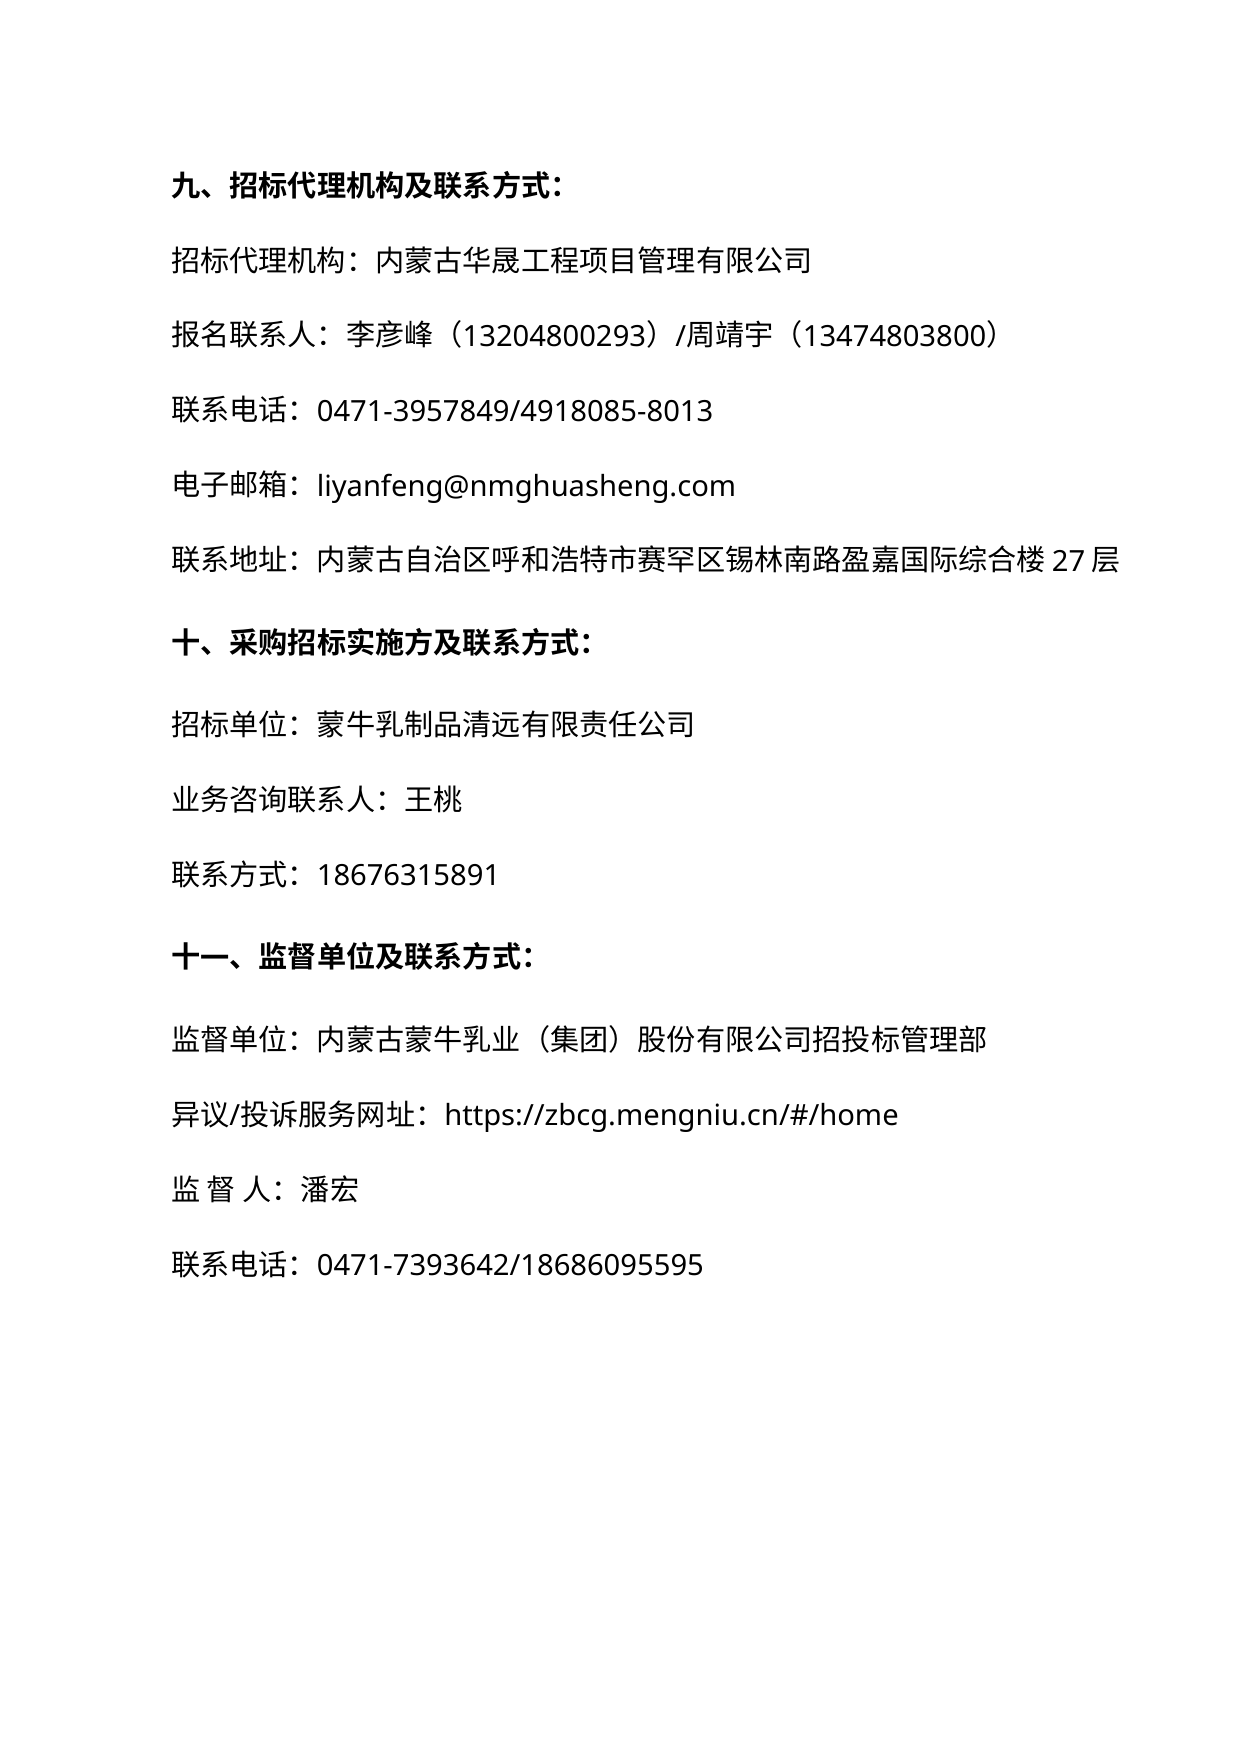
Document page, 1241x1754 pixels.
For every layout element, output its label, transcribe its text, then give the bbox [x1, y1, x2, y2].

text 招标代理机构：内蒙古华晟工程项目管理有限公司 [112, 237, 1128, 287]
text 招标单位：蒙牛乳制品清远有限责任公司 [112, 702, 1128, 752]
text 联系电话：0471-7393642/18686095595 [112, 1241, 1128, 1291]
text 电子邮箱：liyanfeng@nmghuasheng.com [112, 462, 1128, 512]
text 联系电话：0471-3957849/4918085-8013 [112, 387, 1128, 437]
text 异议/投诉服务网址：https://zbcg.mengniu.cn/#/home [112, 1091, 1128, 1141]
text 联系地址：内蒙古自治区呼和浩特市赛罕区锡林南路盈嘉国际综合楼27层 [112, 537, 1128, 587]
text 十一、监督单位及联系方式： [112, 926, 1128, 991]
text 监督单位：内蒙古蒙牛乳业（集团）股份有限公司招投标管理部 [112, 1016, 1128, 1066]
text 业务咨询联系人：王桃 [112, 777, 1128, 826]
text 报名联系人：李彦峰（13204800293）/周靖宇（13474803800） [112, 312, 1128, 362]
text 九、招标代理机构及联系方式： [112, 162, 1128, 212]
text 十、采购招标实施方及联系方式： [112, 612, 1128, 677]
text 监 督 人：潘宏 [112, 1166, 1128, 1216]
text 联系方式：18676315891 [112, 851, 1128, 901]
